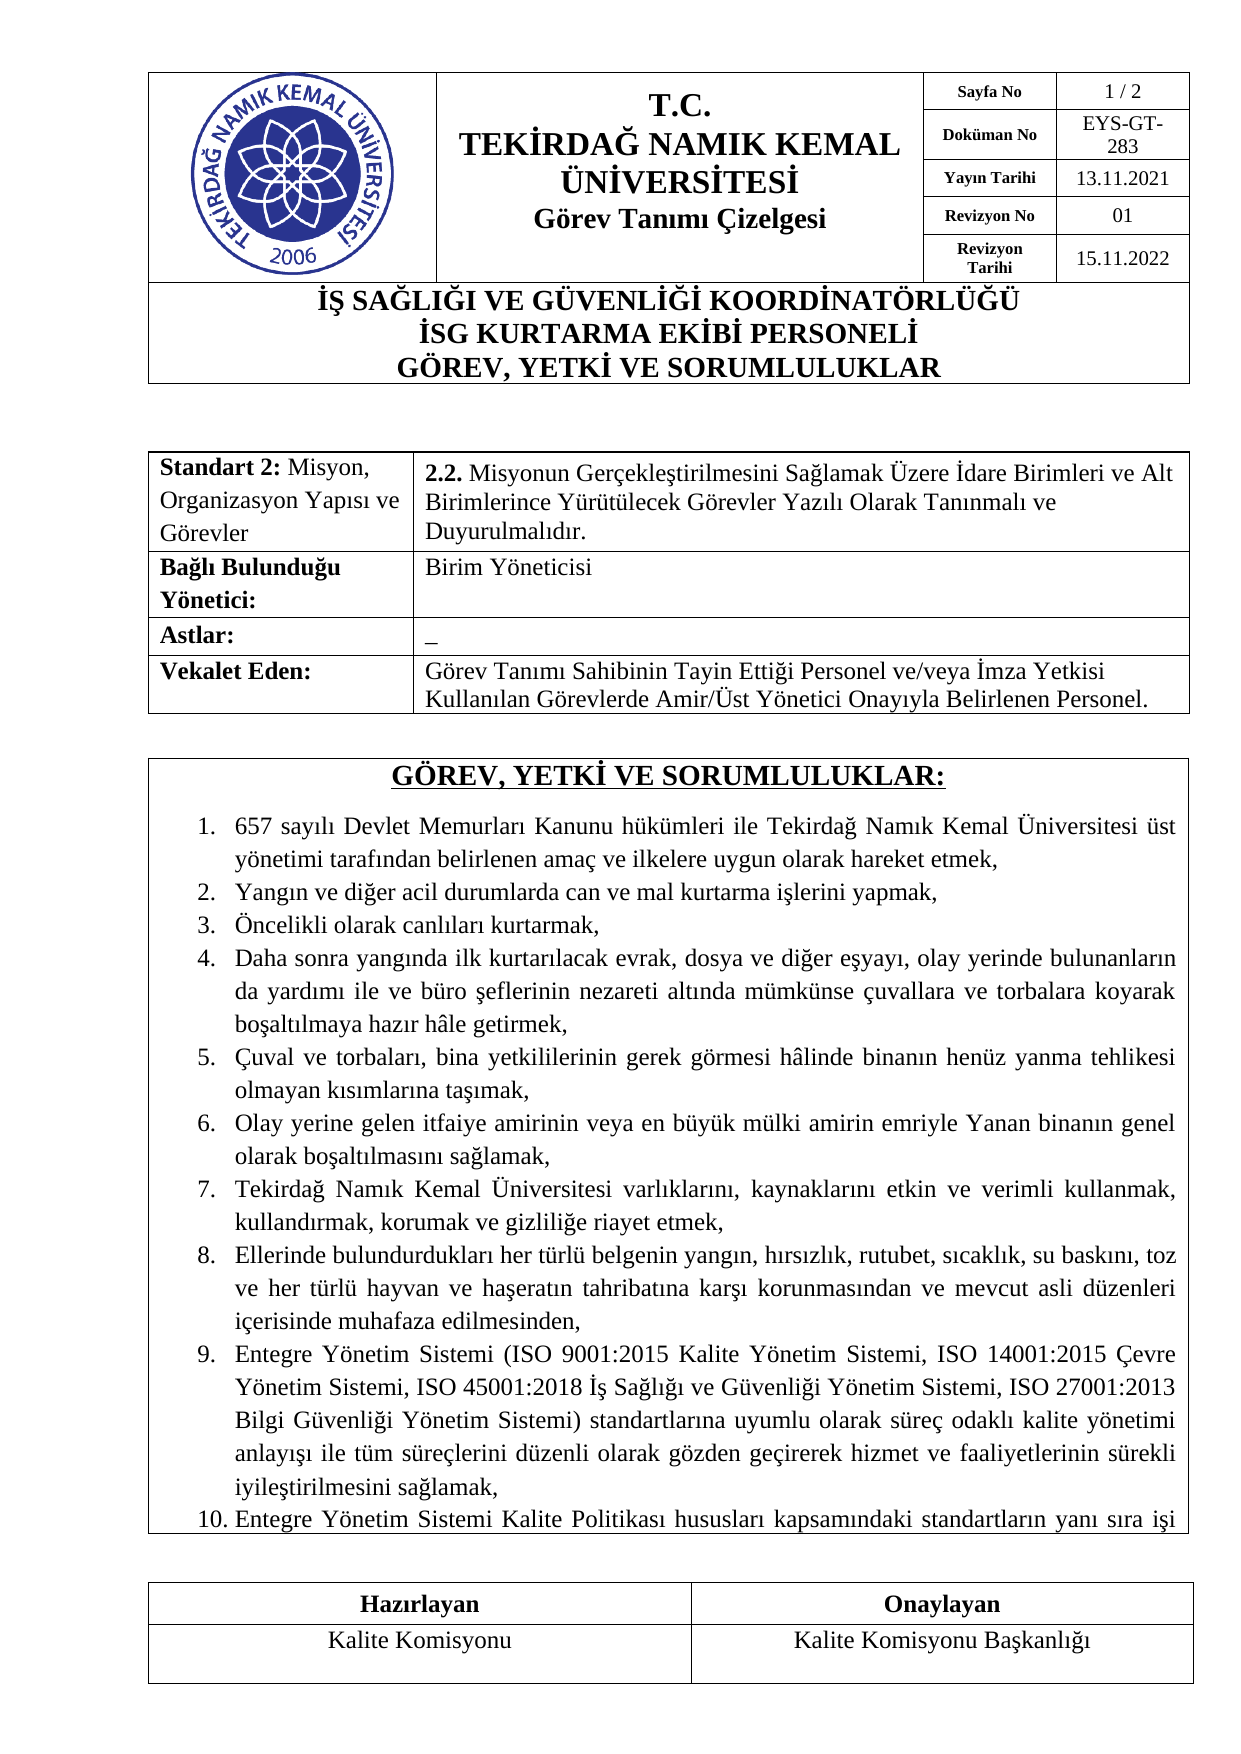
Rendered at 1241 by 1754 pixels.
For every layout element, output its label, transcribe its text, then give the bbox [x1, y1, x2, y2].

table_header 2.2. Misyonun Gerçekleştirilmesini Sağlamak Üzere İdare Birimleri ve Alt Birimlerince Yürütülecek Görevler Yazılı Olarak Tanınmalı ve Duyurulmalıdır. [414, 453, 1189, 551]
table_header Standart 2: Misyon, Organizasyon Yapısı ve Görevler [149, 453, 413, 551]
table_cell Birim Yöneticisi [414, 552, 1189, 617]
table_cell _ [414, 618, 1189, 655]
table_cell Görev Tanımı Sahibinin Tayin Ettiği Personel ve/veya İmza Yetkisi Kullanılan Görevlerde Amir/Üst Yönetici Onayıyla Belirlenen Personel. [414, 656, 1189, 713]
picture [190, 72, 394, 275]
table_cell Bağlı Bulunduğu Yönetici: [149, 552, 413, 617]
table_cell Astlar: [149, 618, 413, 655]
table_cell Vekalet Eden: [149, 656, 413, 713]
